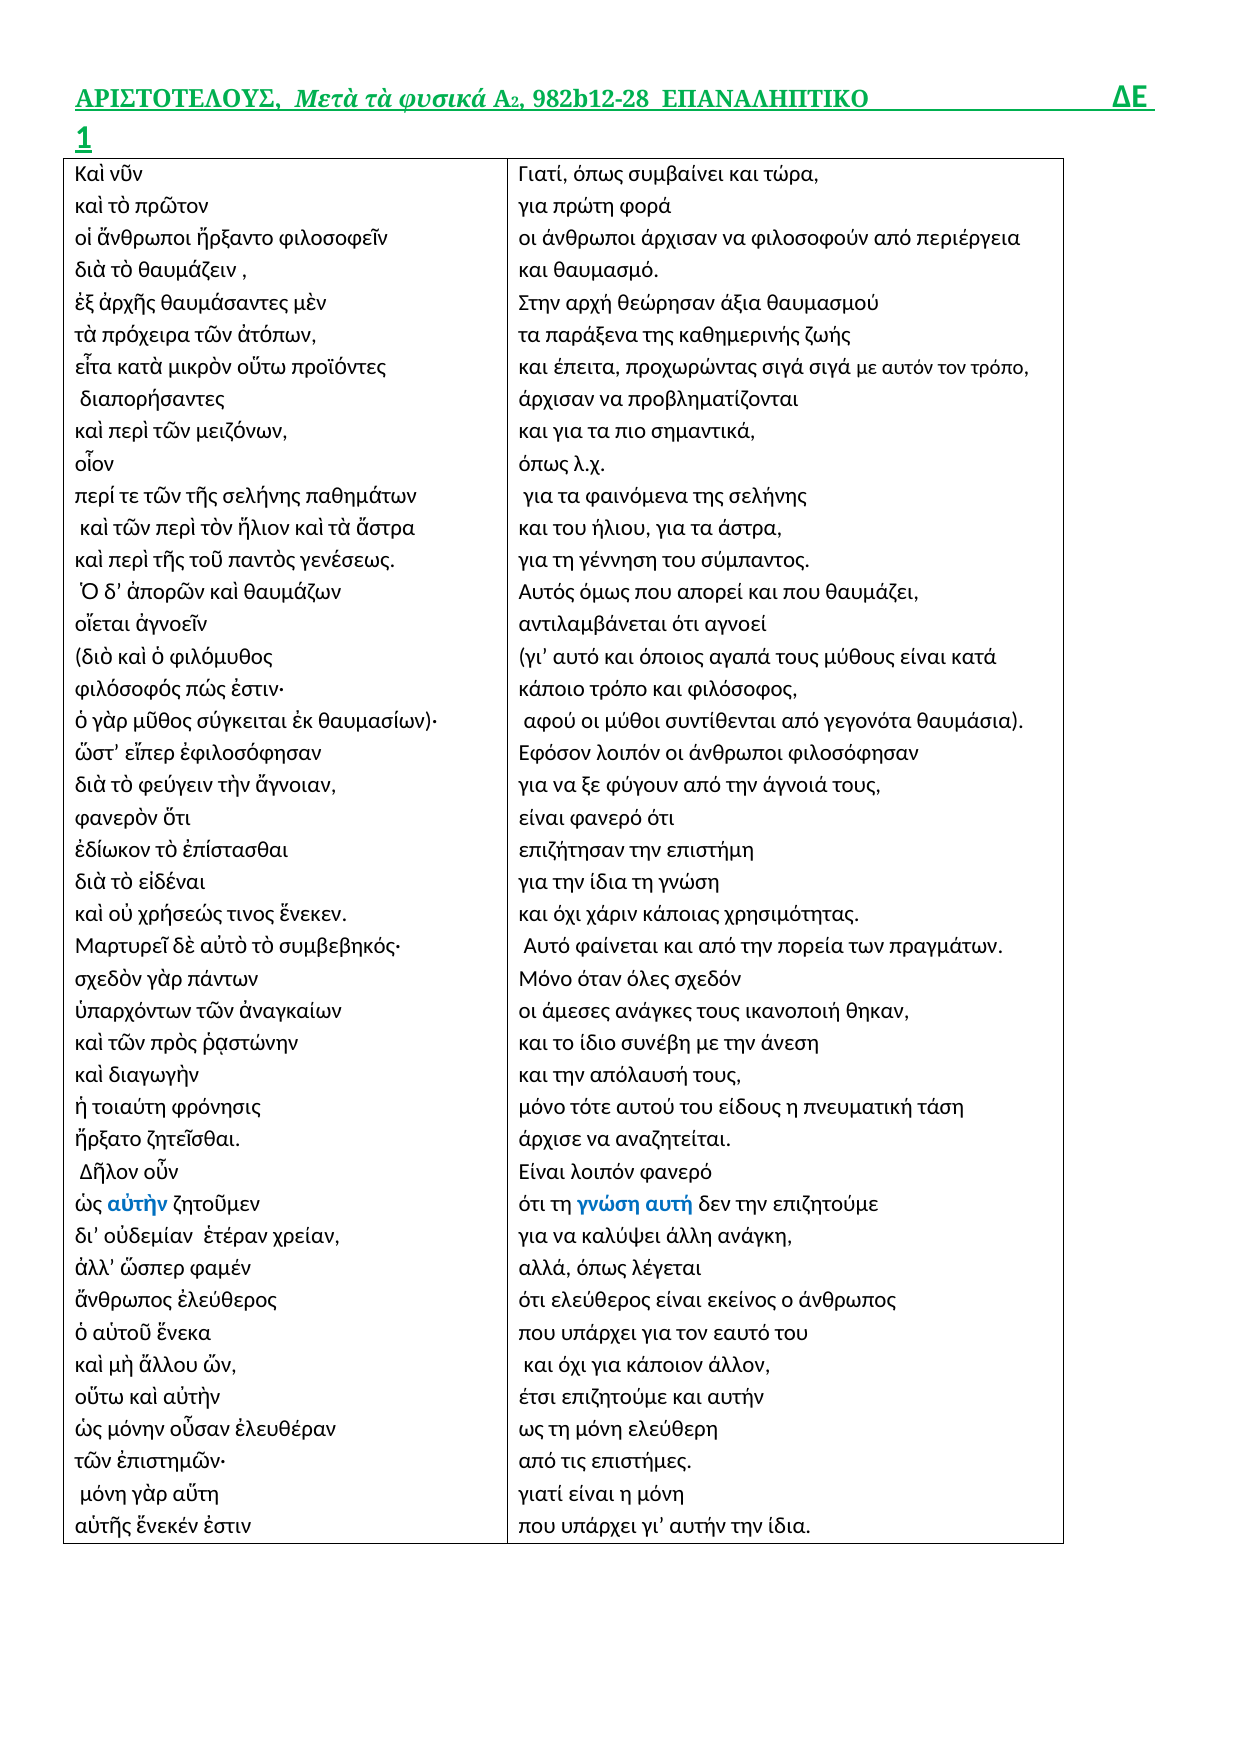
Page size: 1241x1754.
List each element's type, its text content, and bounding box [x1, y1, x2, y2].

table_header Καὶ νῦν καὶ τὸ πρῶτον οἱ ἄνθρωποι ἤρξαντο φιλοσοφεῖν διὰ τὸ θαυμάζειν , ἐξ ἀρχῆς θαυμάσαντες μὲν τὰ πρόχειρα τῶν ἀτόπων, εἶτα κατὰ μικρὸν οὕτω προϊόντες διαπορήσαντες καὶ περὶ τῶν μειζόνων, οἷον περί τε τῶν τῆς σελήνης παθημάτων καὶ τῶν περὶ τὸν ἥλιον καὶ τὰ ἄστρα καὶ περὶ τῆς τοῦ παντὸς γενέσεως. Ὁ δ’ ἀπορῶν καὶ θαυμάζων οἴεται ἀγνοεῖν (διὸ καὶ ὁ φιλόμυθος φιλόσοφός πώς ἐστιν· ὁ γὰρ μῦθος σύγκειται ἐκ θαυμασίων)· ὥστ’ εἴπερ ἐφιλοσόφησαν διὰ τὸ φεύγειν τὴν ἄγνοιαν, φανερὸν ὅτι ἐδίωκον τὸ ἐπίστασθαι διὰ τὸ εἰδέναι καὶ οὐ χρήσεώς τινος ἕνεκεν. Μαρτυρεῖ δὲ αὐτὸ τὸ συμβεβηκός· σχεδὸν γὰρ πάντων ὑπαρχόντων τῶν ἀναγκαίων καὶ τῶν πρὸς ῥᾳστώνην καὶ διαγωγὴν ἡ τοιαύτη φρόνησις ἤρξατο ζητεῖσθαι. Δῆλον οὖν ὡς αὐτὴν ζητοῦμεν δι’ οὐδεμίαν ἑτέραν χρείαν, ἀλλ’ ὥσπερ φαμέν ἄνθρωπος ἐλεύθερος ὁ αὑτοῦ ἕνεκα καὶ μὴ ἄλλου ὤν, οὕτω καὶ αὐτὴν ὡς μόνην οὖσαν ἐλευθέραν τῶν ἐπιστημῶν· μόνη γὰρ αὕτη αὑτῆς ἕνεκέν ἐστιν [64, 159, 507, 1543]
text ΑΡΙΣΤΟΤΕΛΟΥΣ, Μετὰ τὰ φυσικά Α2, 982b12-28 ΕΠΑΝΑΛΗΠΤΙΚΟ ΔΕ 1 [75, 75, 1165, 156]
table_header Γιατί, όπως συμβαίνει και τώρα, για πρώτη φορά οι άνθρωποι άρχισαν να φιλοσοφούν από περιέργεια και θαυμασμό. Στην αρχή θεώρησαν άξια θαυμασμού τα παράξενα της καθημερινής ζωής και έπειτα, προχωρώντας σιγά σιγά με αυτόν τον τρόπο, άρχισαν να προβληματίζονται και για τα πιο σημαντικά, όπως λ.χ. για τα φαινόμενα της σελήνης και του ήλιου, για τα άστρα, για τη γέννηση του σύμπαντος. Αυτός όμως που απορεί και που θαυμάζει, αντιλαμβάνεται ότι αγνοεί (γι’ αυτό και όποιος αγαπά τους μύθους είναι κατά κάποιο τρόπο και φιλόσοφος, αφού οι μύθοι συντίθενται από γεγονότα θαυμάσια). Εφόσον λοιπόν οι άνθρωποι φιλοσόφησαν για να ξε φύγουν από την άγνοιά τους, είναι φανερό ότι επιζήτησαν την επιστήμη για την ίδια τη γνώση και όχι χάριν κάποιας χρησιμότητας. Αυτό φαίνεται και από την πορεία των πραγμάτων. Μόνο όταν όλες σχεδόν οι άμεσες ανάγκες τους ικανοποιή θηκαν, και το ίδιο συνέβη με την άνεση και την απόλαυσή τους, μόνο τότε αυτού του είδους η πνευματική τάση άρχισε να αναζητείται. Είναι λοιπόν φανερό ότι τη γνώση αυτή δεν την επιζητούμε για να καλύψει άλλη ανάγκη, αλλά, όπως λέγεται ότι ελεύθερος είναι εκείνος ο άνθρωπος που υπάρχει για τον εαυτό του και όχι για κάποιον άλλον, έτσι επιζητούμε και αυτήν ως τη μόνη ελεύθερη από τις επιστήμες. γιατί είναι η μόνη που υπάρχει γι’ αυτήν την ίδια. [508, 159, 1063, 1543]
